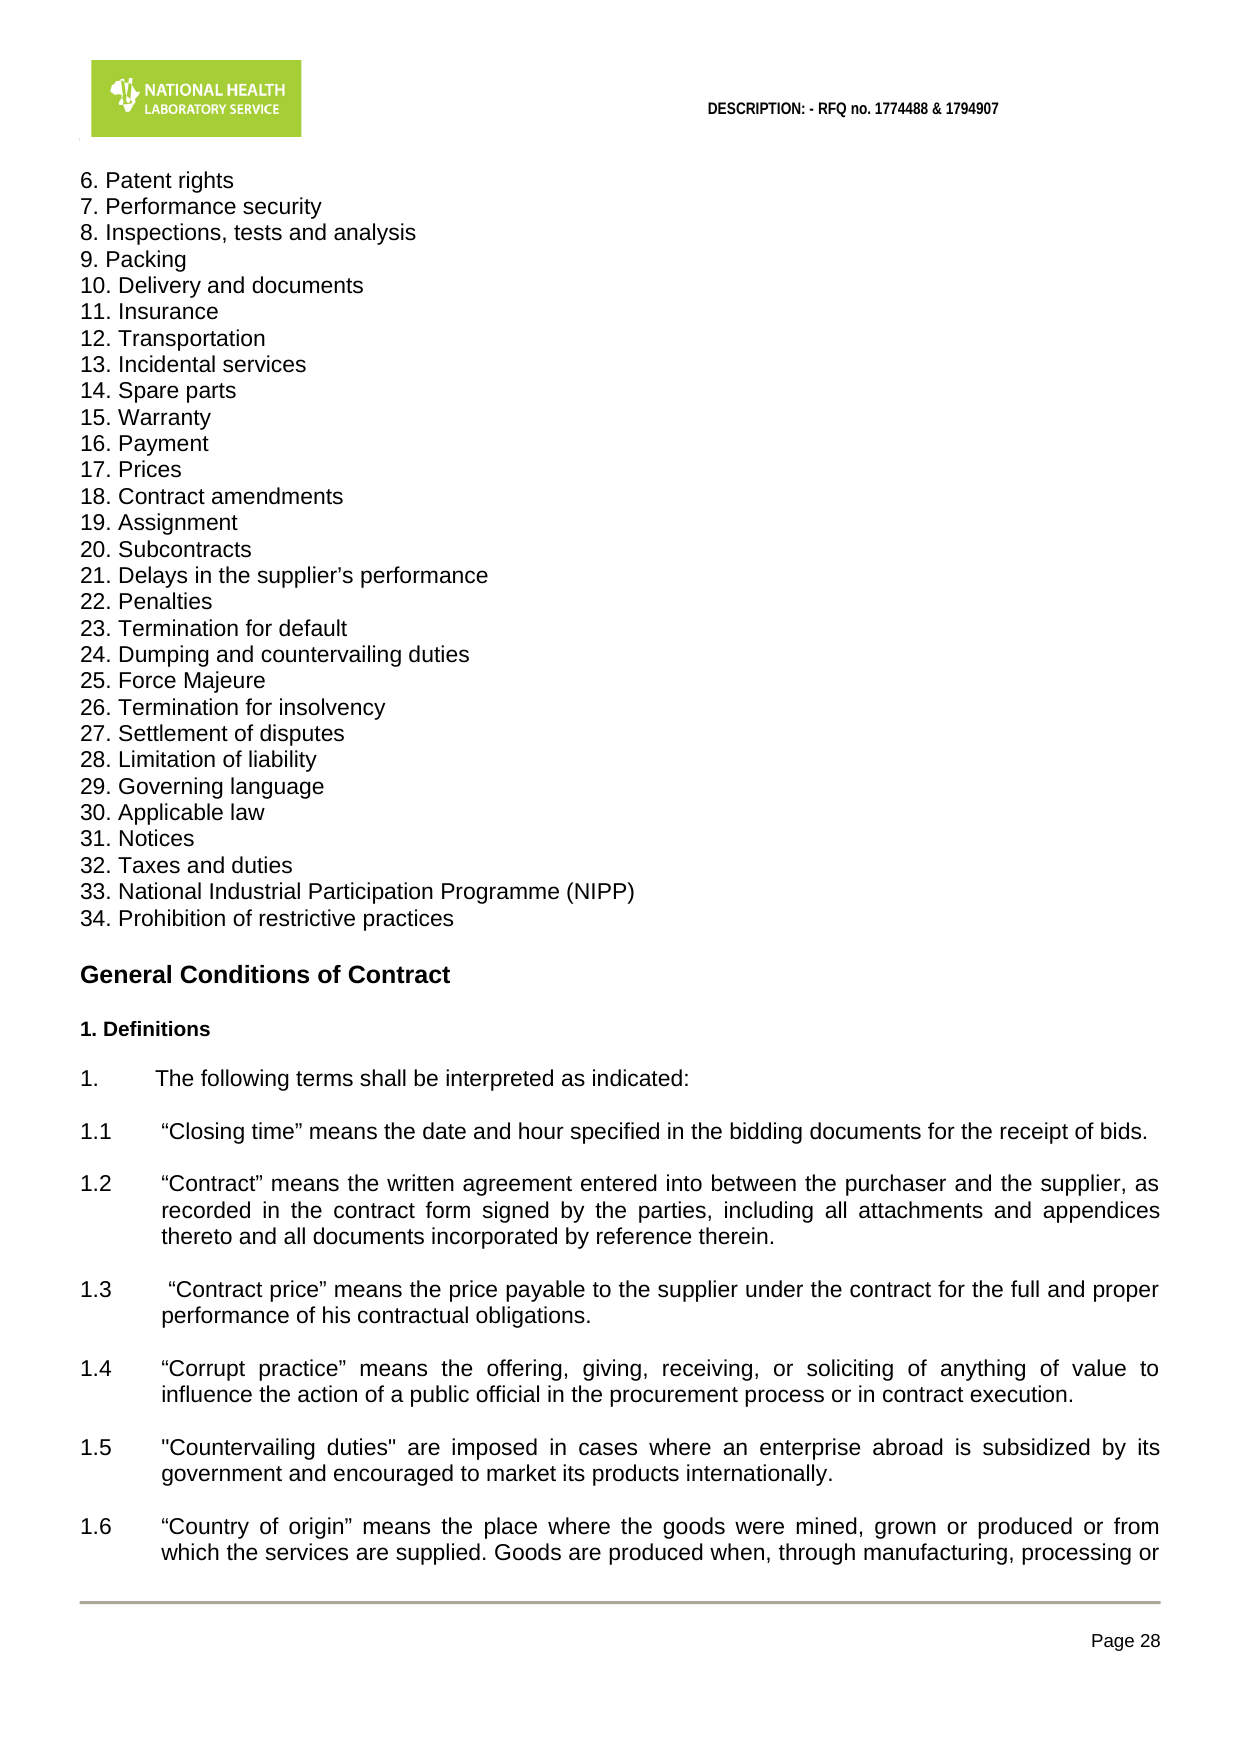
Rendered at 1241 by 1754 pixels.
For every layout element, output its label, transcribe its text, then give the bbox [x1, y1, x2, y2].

text 23. Termination for default [80, 614, 1161, 641]
text 12. Transportation [80, 325, 1161, 351]
text 11. Insurance [80, 298, 1161, 325]
picture [91, 60, 302, 137]
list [80, 1513, 1161, 1566]
text 25. Force Majeure [80, 667, 1161, 694]
text 26. Termination for insolvency [80, 694, 1161, 720]
text 15. Warranty [80, 404, 1161, 430]
text 24. Dumping and countervailing duties [80, 641, 1161, 667]
text 6. Patent rights [80, 167, 1161, 193]
text 31. Notices [80, 825, 1161, 852]
text 8. Inspections, tests and analysis [80, 219, 1161, 246]
text 17. Prices [80, 456, 1161, 483]
text 9. Packing [80, 246, 1161, 272]
text 18. Contract amendments [80, 483, 1161, 509]
text 1. The following terms shall be interpreted as indicated: [80, 1065, 1161, 1091]
list “Corrupt practice” means the offering, giving, receiving, or soliciting of anything of value to influence the action of a public official in the procurement process or in contract execution. [80, 1355, 1161, 1408]
list "Countervailing duties" are imposed in cases where an enterprise abroad is subsidized by its government and encouraged to market its products internationally. [80, 1434, 1161, 1487]
text 33. National Industrial Participation Programme (NIPP) [80, 878, 1161, 904]
text 14. Spare parts [80, 377, 1161, 404]
text 7. Performance security [80, 193, 1161, 219]
text 10. Delivery and documents [80, 272, 1161, 298]
text 20. Subcontracts [80, 536, 1161, 562]
text 22. Penalties [80, 588, 1161, 614]
text 1. Definitions [80, 1017, 1161, 1041]
text 19. Assignment [80, 509, 1161, 536]
text General Conditions of Contract [80, 959, 1161, 988]
text 29. Governing language [80, 773, 1161, 799]
text 27. Settlement of disputes [80, 720, 1161, 746]
text 28. Limitation of liability [80, 746, 1161, 773]
list “Contract price” means the price payable to the supplier under the contract for the full and proper performance of his contractual obligations. [80, 1276, 1161, 1328]
text 21. Delays in the supplier’s performance [80, 562, 1161, 588]
text 32. Taxes and duties [80, 852, 1161, 878]
text 30. Applicable law [80, 799, 1161, 825]
list “Contract” means the written agreement entered into between the purchaser and the supplier, as recorded in the contract form signed by the parties, including all attachments and appendices thereto and all documents incorporated by reference therein. [80, 1170, 1161, 1249]
text 34. Prohibition of restrictive practices [80, 904, 1161, 931]
text 16. Payment [80, 430, 1161, 456]
text 1.1 “Closing time” means the date and hour specified in the bidding documents for the receipt of bids. [80, 1118, 1161, 1144]
text 13. Incidental services [80, 351, 1161, 377]
